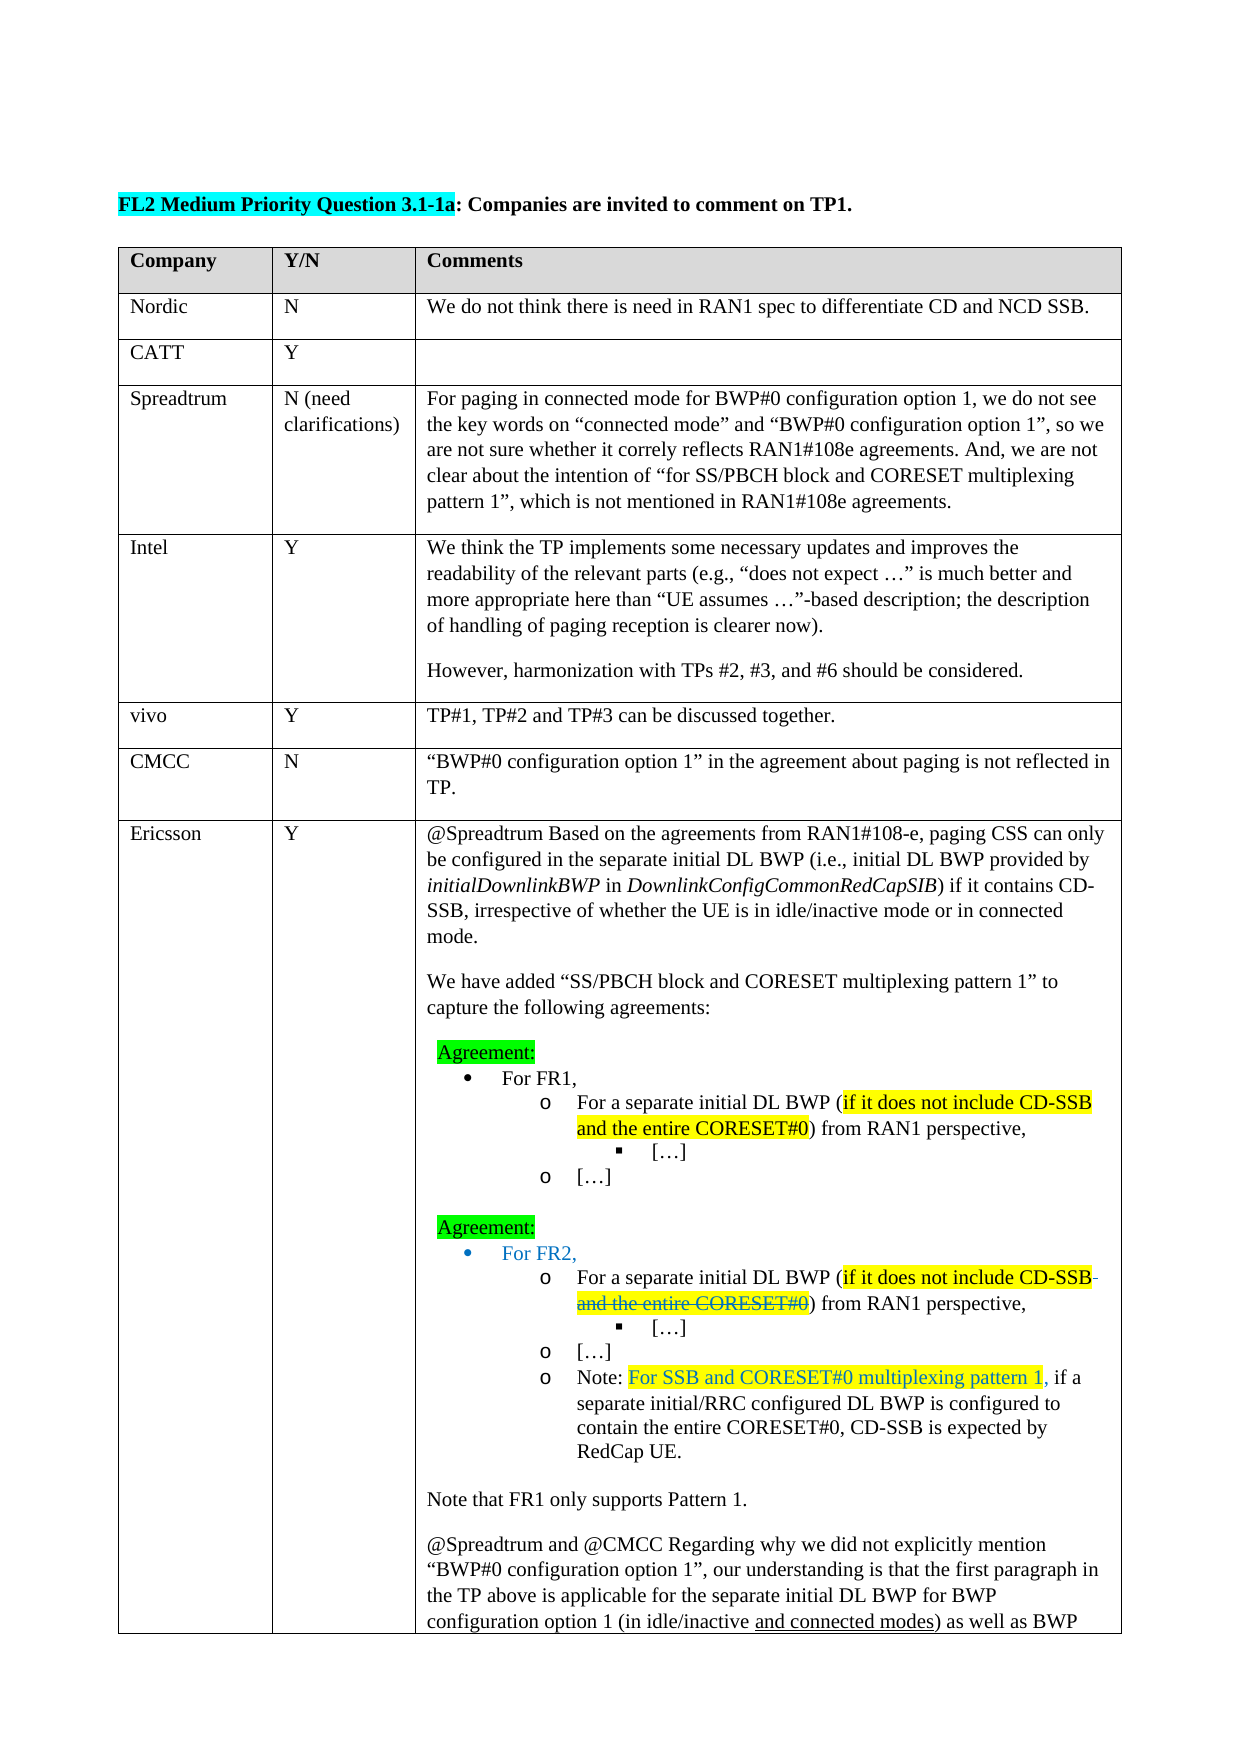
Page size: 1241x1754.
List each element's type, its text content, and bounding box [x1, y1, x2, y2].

table_cell vivo [119, 703, 272, 748]
table_header Company [119, 248, 272, 293]
table_cell We do not think there is need in RAN1 spec to differentiate CD and NCD SSB. [416, 294, 1121, 339]
text FL2 Medium Priority Question 3.1-1a: Companies are invited to comment on TP1. [455, 192, 1122, 216]
table_cell CATT [119, 340, 272, 384]
table_cell [416, 340, 1121, 384]
table_cell “BWP#0 configuration option 1” in the agreement about paging is not reflected in TP. [416, 749, 1121, 819]
table_cell Nordic [119, 294, 272, 339]
table_cell Y [273, 703, 415, 748]
table_cell N [273, 294, 415, 339]
table_header Y/N [273, 248, 415, 293]
table_cell Y [273, 821, 415, 1633]
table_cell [416, 821, 1121, 1633]
table_cell Spreadtrum [119, 386, 272, 534]
table_cell CMCC [119, 749, 272, 819]
table_cell For paging in connected mode for BWP#0 configuration option 1, we do not see the key words on “connected mode” and “BWP#0 configuration option 1”, so we are not sure whether it correly reflects RAN1#108e agreements. And, we are not clear about the intention of “for SS/PBCH block and CORESET multiplexing pattern 1”, which is not mentioned in RAN1#108e agreements. [416, 386, 1121, 534]
table_header Comments [416, 248, 1121, 293]
table_cell Y [273, 535, 415, 702]
table_cell Ericsson [119, 821, 272, 1633]
table_cell TP#1, TP#2 and TP#3 can be discussed together. [416, 703, 1121, 748]
table_cell N [273, 749, 415, 819]
table_cell Intel [119, 535, 272, 702]
table_cell Y [273, 340, 415, 384]
table_cell We think the TP implements some necessary updates and improves the readability of the relevant parts (e.g., “does not expect …” is much better and more appropriate here than “UE assumes …”-based description; the description of handling of paging reception is clearer now). However, harmonization with TPs #2, #3, and #6 should be considered. [416, 535, 1121, 702]
table_cell N (need clarifications) [273, 386, 415, 534]
